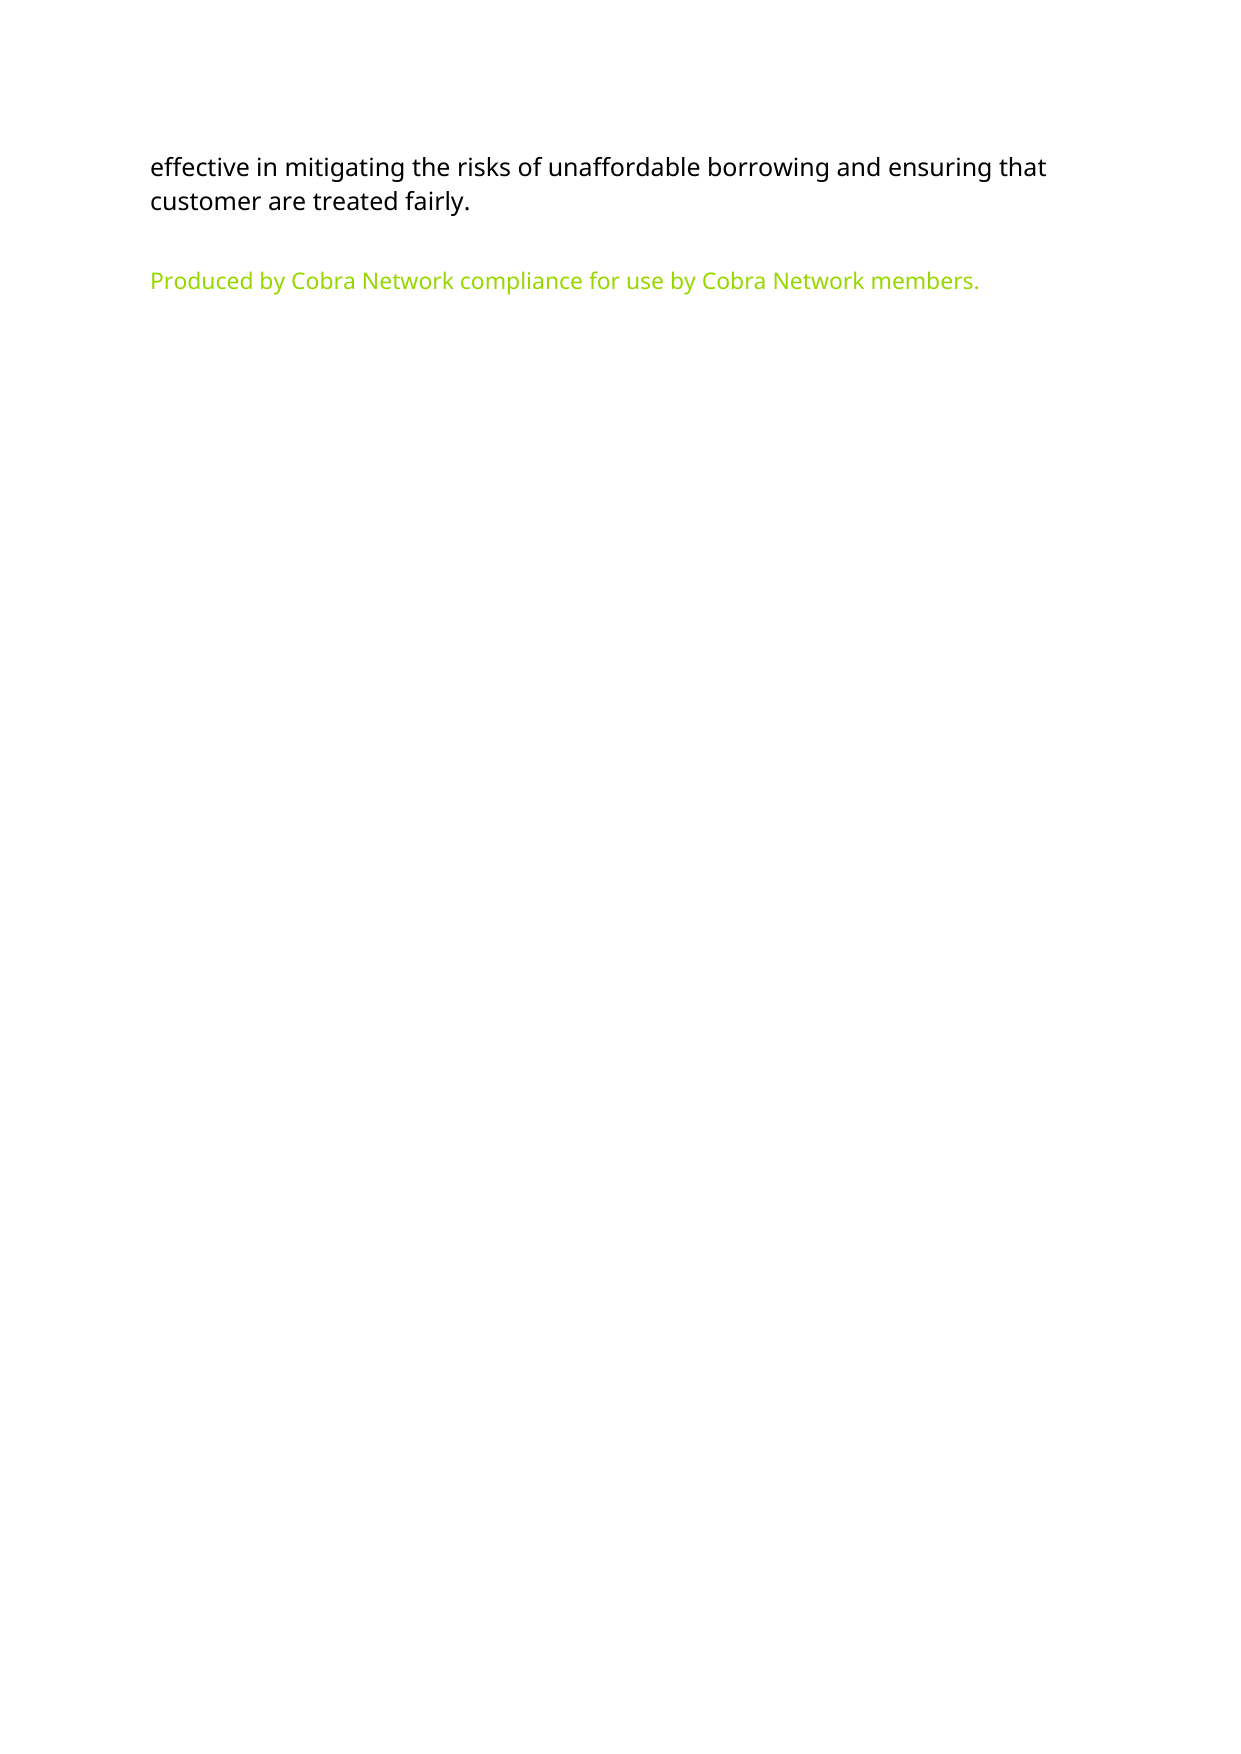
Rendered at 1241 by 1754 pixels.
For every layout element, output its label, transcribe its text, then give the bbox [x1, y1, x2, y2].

text Produced by Cobra Network compliance for use by Cobra Network members. [150, 265, 1090, 296]
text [150, 150, 1090, 218]
